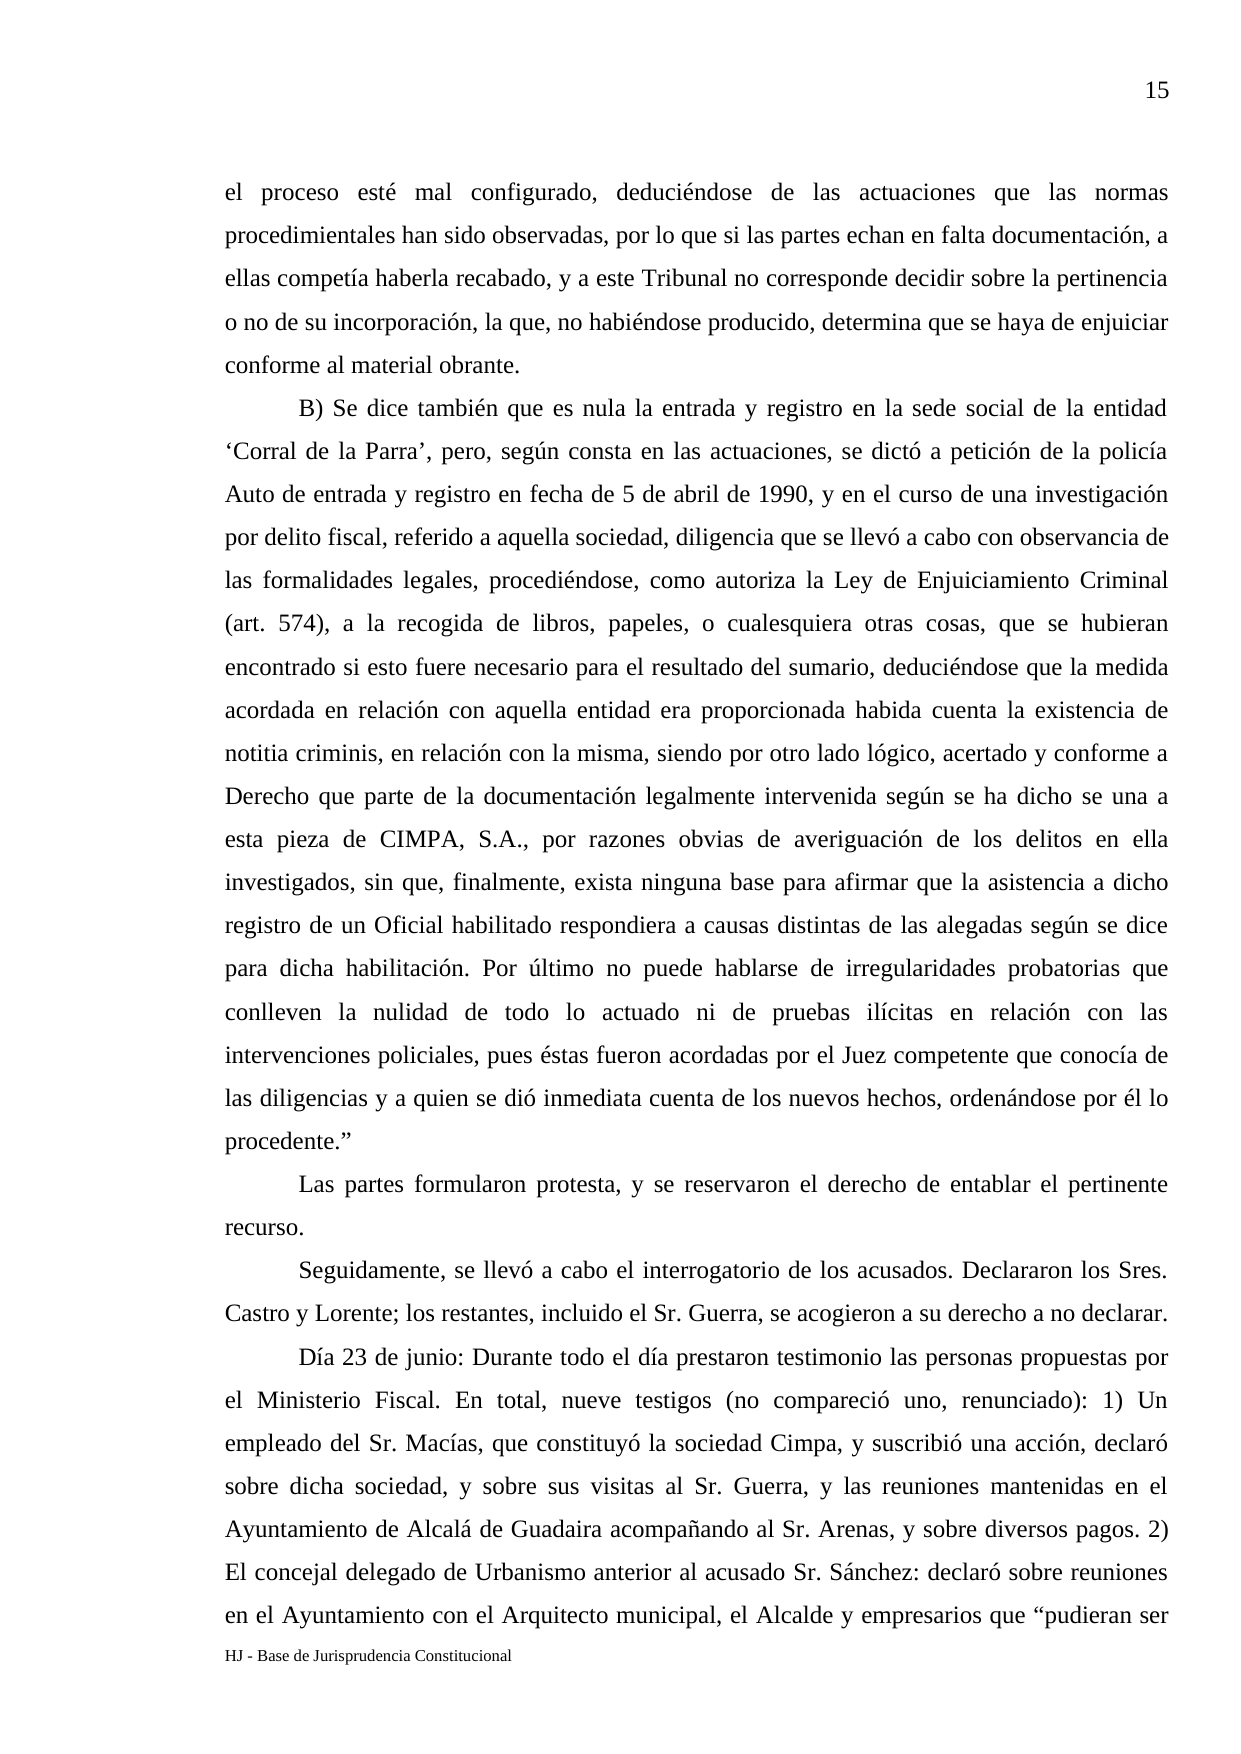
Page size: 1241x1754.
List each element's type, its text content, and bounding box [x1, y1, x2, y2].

text Seguidamente, se llevó a cabo el interrogatorio de los acusados. Declararon los Sres. Castro y Lorente; los restantes, incluido el Sr. Guerra, se acogieron a su derecho a no declarar. [224, 1255, 1169, 1327]
text Las partes formularon protesta, y se reservaron el derecho de entablar el pertinente recurso. [224, 1169, 1169, 1241]
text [224, 177, 1169, 378]
text B) Se dice también que es nula la entrada y registro en la sede social de la entidad ‘Corral de la Parra’, pero, según consta en las actuaciones, se dictó a petición de la policía Auto de entrada y registro en fecha de 5 de abril de 1990, y en el curso de una investigación por delito fiscal, referido a aquella sociedad, diligencia que se llevó a cabo con observancia de las formalidades legales, procediéndose, como autoriza la Ley de Enjuiciamiento Criminal (art. 574), a la recogida de libros, papeles, o cualesquiera otras cosas, que se hubieran encontrado si esto fuere necesario para el resultado del sumario, deduciéndose que la medida acordada en relación con aquella entidad era proporcionada habida cuenta la existencia de notitia criminis, en relación con la misma, siendo por otro lado lógico, acertado y conforme a Derecho que parte de la documentación legalmente intervenida según se ha dicho se una a esta pieza de CIMPA, S.A., por razones obvias de averiguación de los delitos en ella investigados, sin que, finalmente, exista ninguna base para afirmar que la asistencia a dicho registro de un Oficial habilitado respondiera a causas distintas de las alegadas según se dice para dicha habilitación. Por último no puede hablarse de irregularidades probatorias que conlleven la nulidad de todo lo actuado ni de pruebas ilícitas en relación con las intervenciones policiales, pues éstas fueron acordadas por el Juez competente que conocía de las diligencias y a quien se dió inmediata cuenta de los nuevos hechos, ordenándose por él lo procedente.” [224, 393, 1169, 1155]
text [224, 1342, 1169, 1629]
